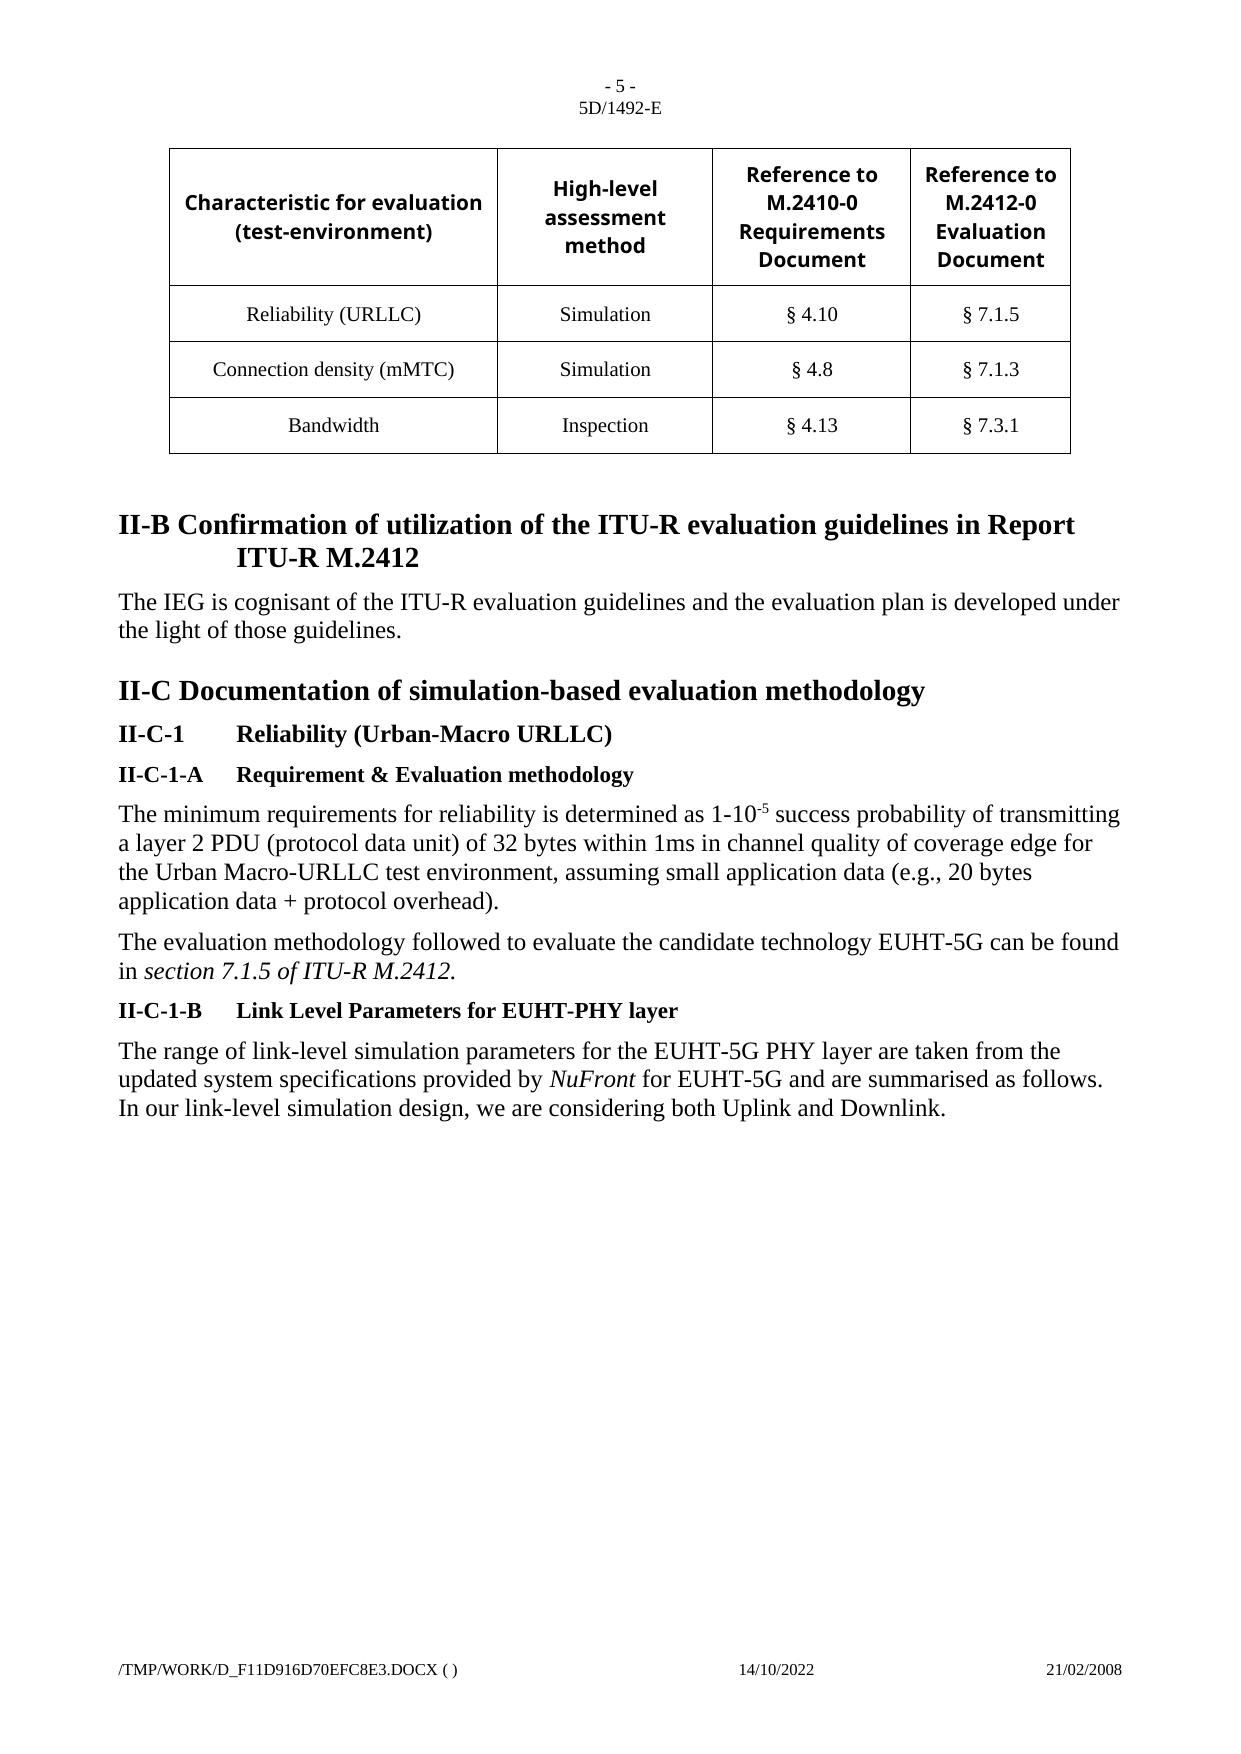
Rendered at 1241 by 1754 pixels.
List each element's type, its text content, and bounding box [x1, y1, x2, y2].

table_cell Simulation [498, 286, 712, 341]
text The minimum requirements for reliability is determined as 1-10-5 success probability of transmitting a layer 2 PDU (protocol data unit) of 32 bytes within 1ms in channel quality of coverage edge for the Urban Macro-URLLC test environment, assuming small application data (e.g., 20 bytes application data + protocol overhead). [118, 799, 1122, 914]
table_cell Connection density (mMTC) [170, 342, 497, 397]
table_header Characteristic for evaluation (test-environment) [170, 149, 497, 285]
table_header Reference to M.2410-0 Requirements Document [713, 149, 910, 285]
table_cell Bandwidth [170, 398, 497, 453]
text The IEG is cognisant of the ITU-R evaluation guidelines and the evaluation plan is developed under the light of those guidelines. [118, 587, 1122, 644]
table_cell Simulation [498, 342, 712, 397]
subtitle II-B Confirmation of utilization of the ITU-R evaluation guidelines in Report ITU-R M.2412 [118, 507, 1122, 574]
subtitle II-C-1-B Link Level Parameters for EUHT-PHY layer [118, 997, 1122, 1023]
table_cell § 4.10 [713, 286, 910, 341]
table_cell § 7.1.3 [911, 342, 1070, 397]
table_cell Reliability (URLLC) [170, 286, 497, 341]
text The evaluation methodology followed to evaluate the candidate technology EUHT-5G can be found in section 7.1.5 of ITU-R M.2412. [118, 927, 1122, 984]
subtitle II-C-1-A Requirement & Evaluation methodology [118, 761, 1122, 787]
table_cell § 4.8 [713, 342, 910, 397]
table_cell § 7.3.1 [911, 398, 1070, 453]
table_header High-level assessment method [498, 149, 712, 285]
subtitle II-C-1 Reliability (Urban-Macro URLLC) [118, 719, 1122, 748]
text The range of link-level simulation parameters for the EUHT-5G PHY layer are taken from the updated system specifications provided by NuFront for EUHT-5G and are summarised as follows. In our link-level simulation design, we are considering both Uplink and Downlink. [118, 1036, 1122, 1122]
table_header Reference to M.2412-0 Evaluation Document [911, 149, 1070, 285]
table_cell § 7.1.5 [911, 286, 1070, 341]
subtitle II-C Documentation of simulation-based evaluation methodology [118, 673, 1122, 707]
table_cell § 4.13 [713, 398, 910, 453]
table_cell Inspection [498, 398, 712, 453]
